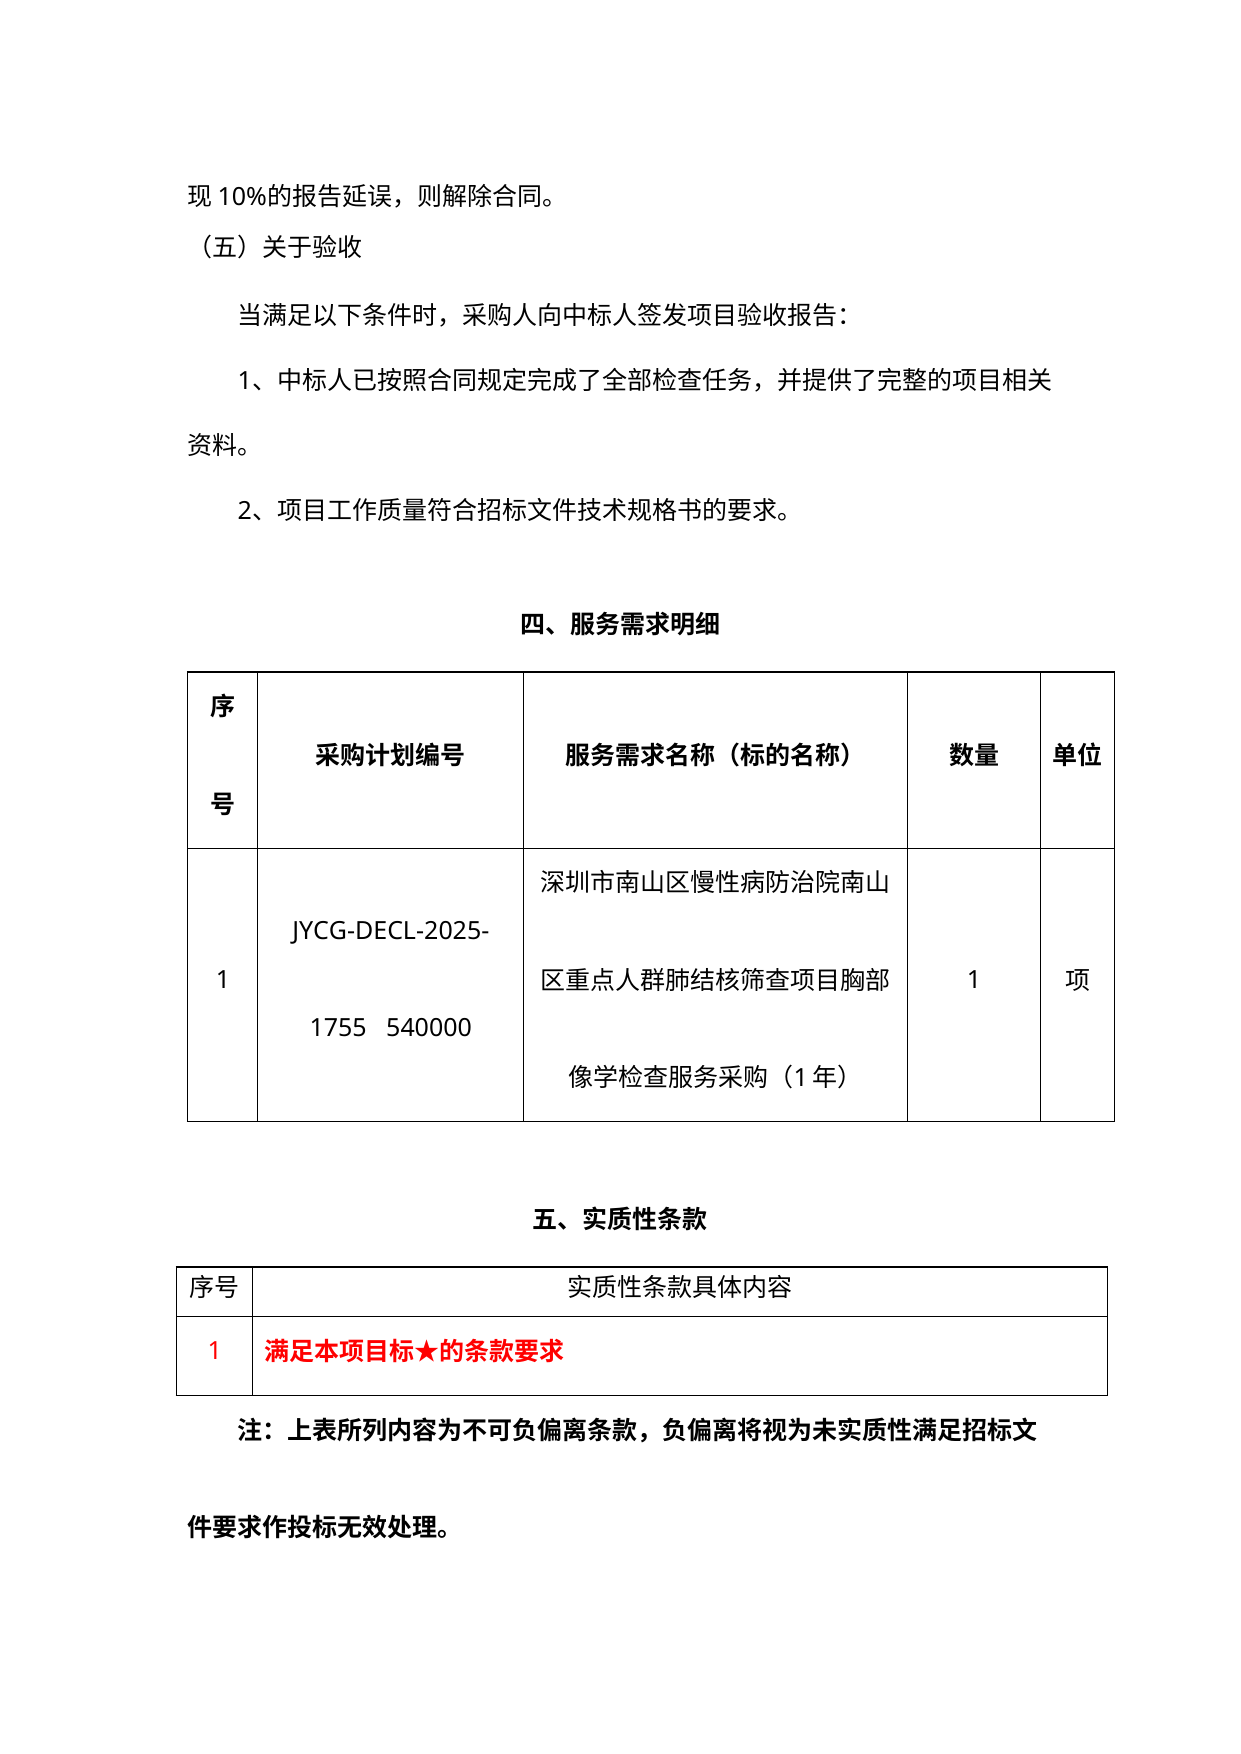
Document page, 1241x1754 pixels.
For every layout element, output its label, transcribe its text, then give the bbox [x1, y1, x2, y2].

text 五、实质性条款 [187, 1185, 1053, 1250]
table_cell 项 [1041, 849, 1114, 1121]
table_cell 满足本项目标★的条款要求 [253, 1317, 1107, 1395]
table_header 序号 [188, 673, 257, 847]
table_header 实质性条款具体内容 [253, 1268, 1107, 1316]
text （五）关于验收 [187, 227, 1053, 263]
table_cell 1 [188, 849, 257, 1121]
text 2、项目工作质量符合招标文件技术规格书的要求。 [187, 476, 1053, 541]
text 注：上表所列内容为不可负偏离条款，负偏离将视为未实质性满足招标文件要求作投标无效处理。 [187, 1396, 1053, 1558]
table_cell 1 [908, 849, 1040, 1121]
table_header 单位 [1041, 673, 1114, 847]
table_header 序号 [177, 1268, 252, 1316]
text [187, 162, 1053, 227]
table_cell JYCG-DECL-2025-1755 540000 [258, 849, 523, 1121]
table_cell 1 [177, 1317, 252, 1395]
text 当满足以下条件时，采购人向中标人签发项目验收报告： [187, 281, 1053, 346]
table_header 服务需求名称（标的名称） [524, 673, 907, 847]
table_cell 深圳市南山区慢性病防治院南山区重点人群肺结核筛查项目胸部像学检查服务采购（1年） [524, 849, 907, 1121]
table_header 采购计划编号 [258, 673, 523, 847]
text 1、中标人已按照合同规定完成了全部检查任务，并提供了完整的项目相关资料。 [187, 346, 1053, 476]
text 四、服务需求明细 [187, 590, 1053, 655]
table_header 数量 [908, 673, 1040, 847]
